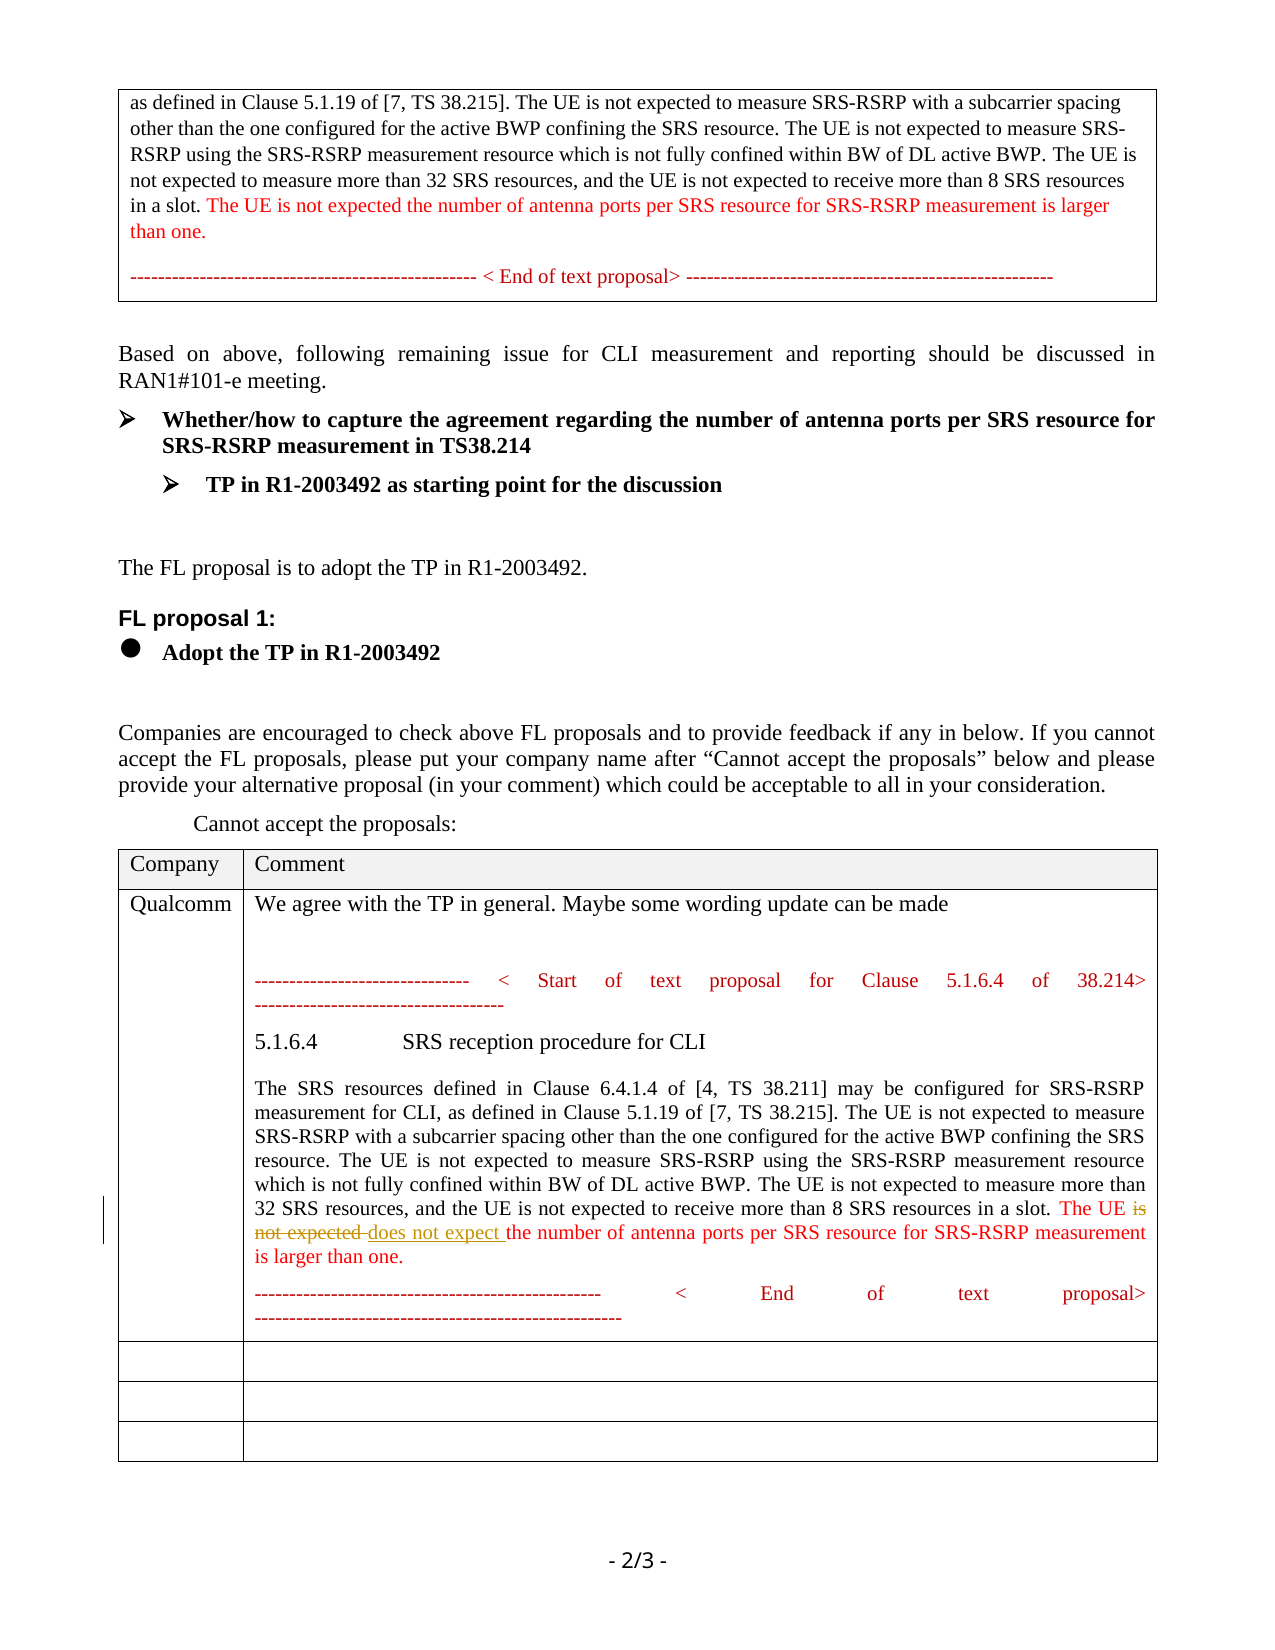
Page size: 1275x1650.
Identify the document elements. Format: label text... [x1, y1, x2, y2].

text The FL proposal is to adopt the TP in R1-2003492. [118, 553, 1157, 580]
list TP in R1-2003492 as starting point for the discussion [162, 471, 1157, 497]
table_header Comment [244, 850, 1157, 889]
table_cell Qualcomm [119, 890, 243, 1341]
text Companies are encouraged to check above FL proposals and to provide feedback if any in below. If you cannot accept the FL proposals, please put your company name after “Cannot accept the proposals” below and please provide your alternative proposal (in your comment) which could be acceptable to all in your consideration. [118, 719, 1157, 798]
list Adopt the TP in R1-2003492 [118, 637, 1157, 668]
table_cell [244, 1382, 1157, 1421]
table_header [119, 90, 1156, 301]
table_cell [244, 1342, 1157, 1381]
table_header Company [119, 850, 243, 889]
text Cannot accept the proposals: [118, 810, 1157, 837]
text FL proposal 1: [118, 605, 1157, 631]
table_cell [119, 1382, 243, 1421]
table_cell [119, 1422, 243, 1461]
text Based on above, following remaining issue for CLI measurement and reporting should be discussed in RAN1#101-e meeting. [118, 341, 1157, 393]
list Whether/how to capture the agreement regarding the number of antenna ports per SRS resource for SRS-RSRP measurement in TS38.214 [118, 406, 1157, 458]
table_cell We agree with the TP in general. Maybe some wording update can be made ------------------------------- < Start of text proposal for Clause 5.1.6.4 of 38.214> ------------------------------------ 5.1.6.4 SRS reception procedure for CLI The SRS resources defined in Clause 6.4.1.4 of [4, TS 38.211] may be configured for SRS-RSRP measurement for CLI, as defined in Clause 5.1.19 of [7, TS 38.215]. The UE is not expected to measure SRS-RSRP with a subcarrier spacing other than the one configured for the active BWP confining the SRS resource. The UE is not expected to measure SRS-RSRP using the SRS-RSRP measurement resource which is not fully confined within BW of DL active BWP. The UE is not expected to measure more than 32 SRS resources, and the UE is not expected to receive more than 8 SRS resources in a slot. The UE the number of antenna ports per SRS resource for SRS-RSRP measurement is larger than one. -------------------------------------------------- < End of text proposal> ----------------------------------------------------- [244, 890, 1157, 1341]
table_cell [244, 1422, 1157, 1461]
table_cell [119, 1342, 243, 1381]
